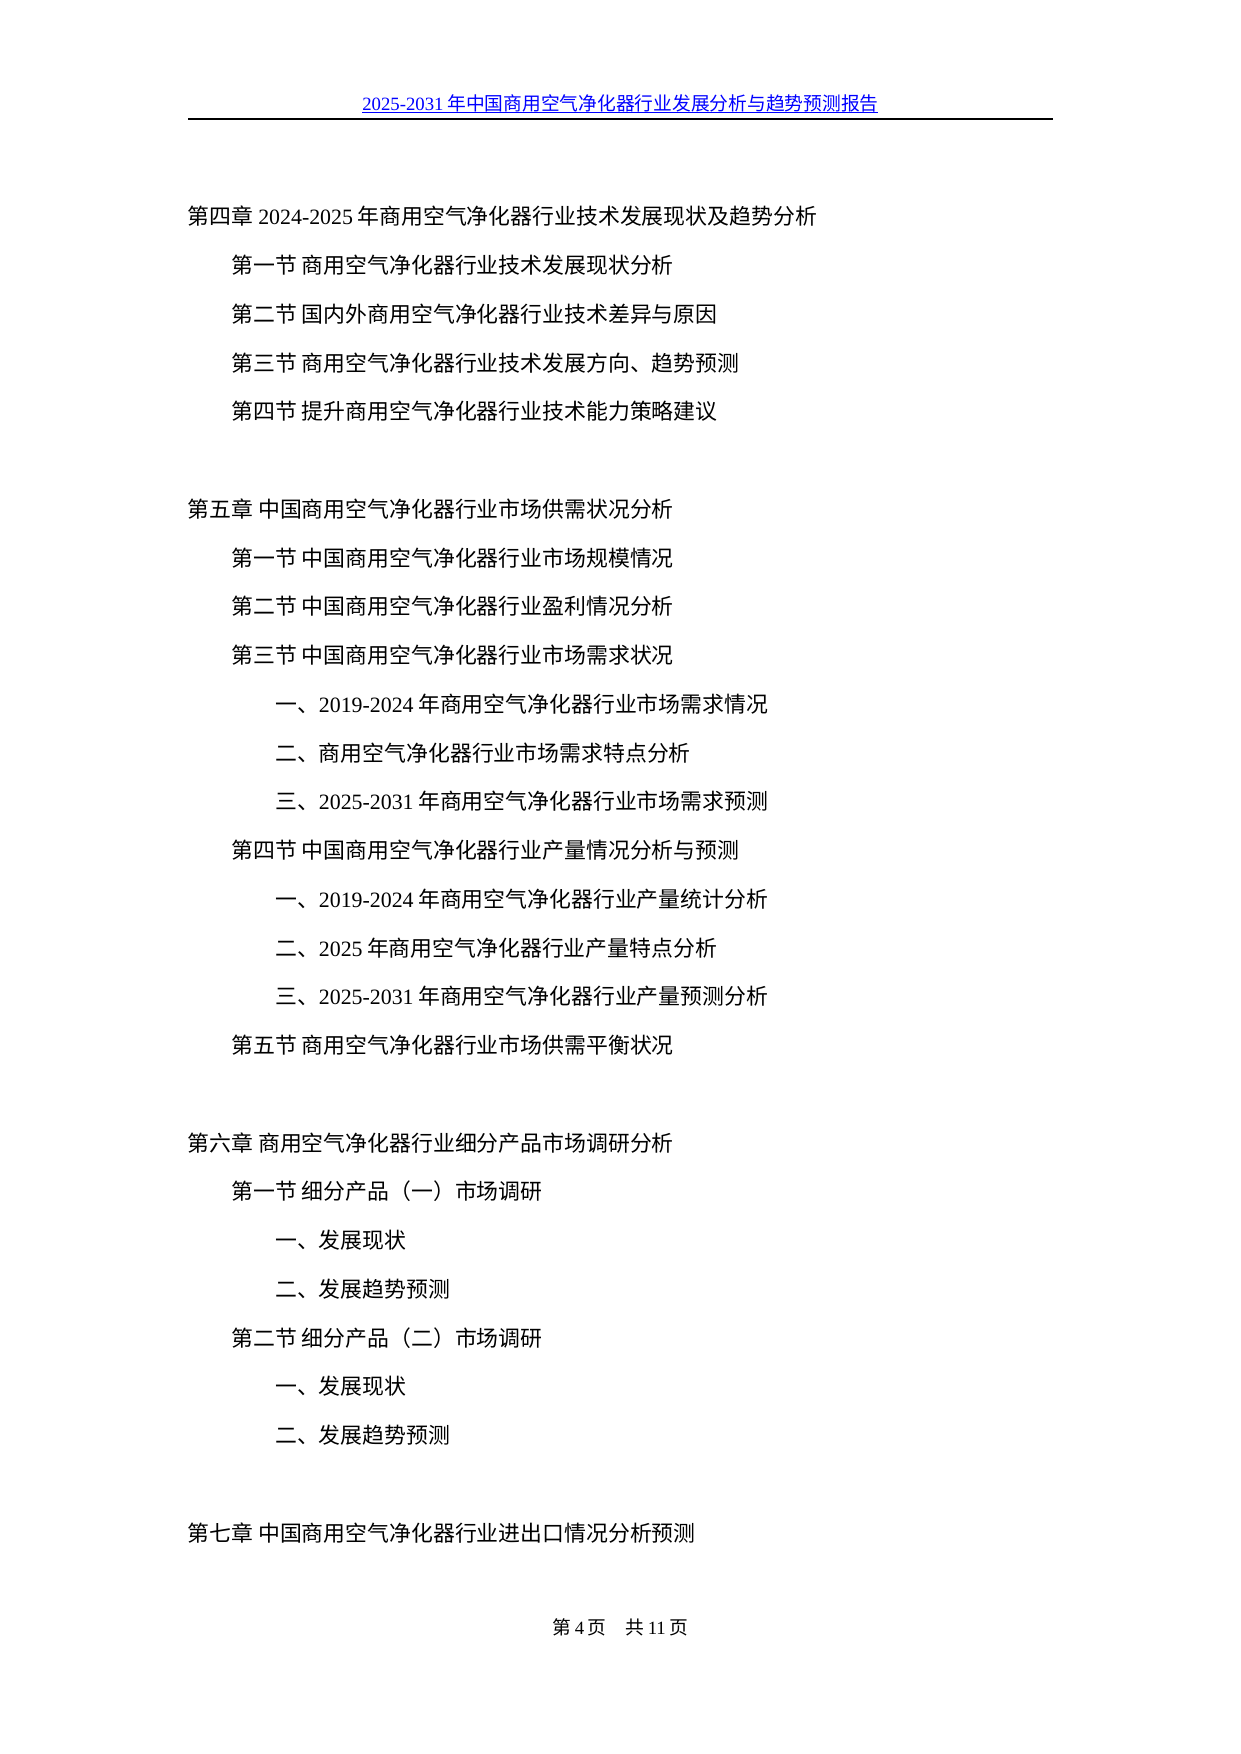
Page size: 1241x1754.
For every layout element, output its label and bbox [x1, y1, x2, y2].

text [187, 150, 1053, 1548]
